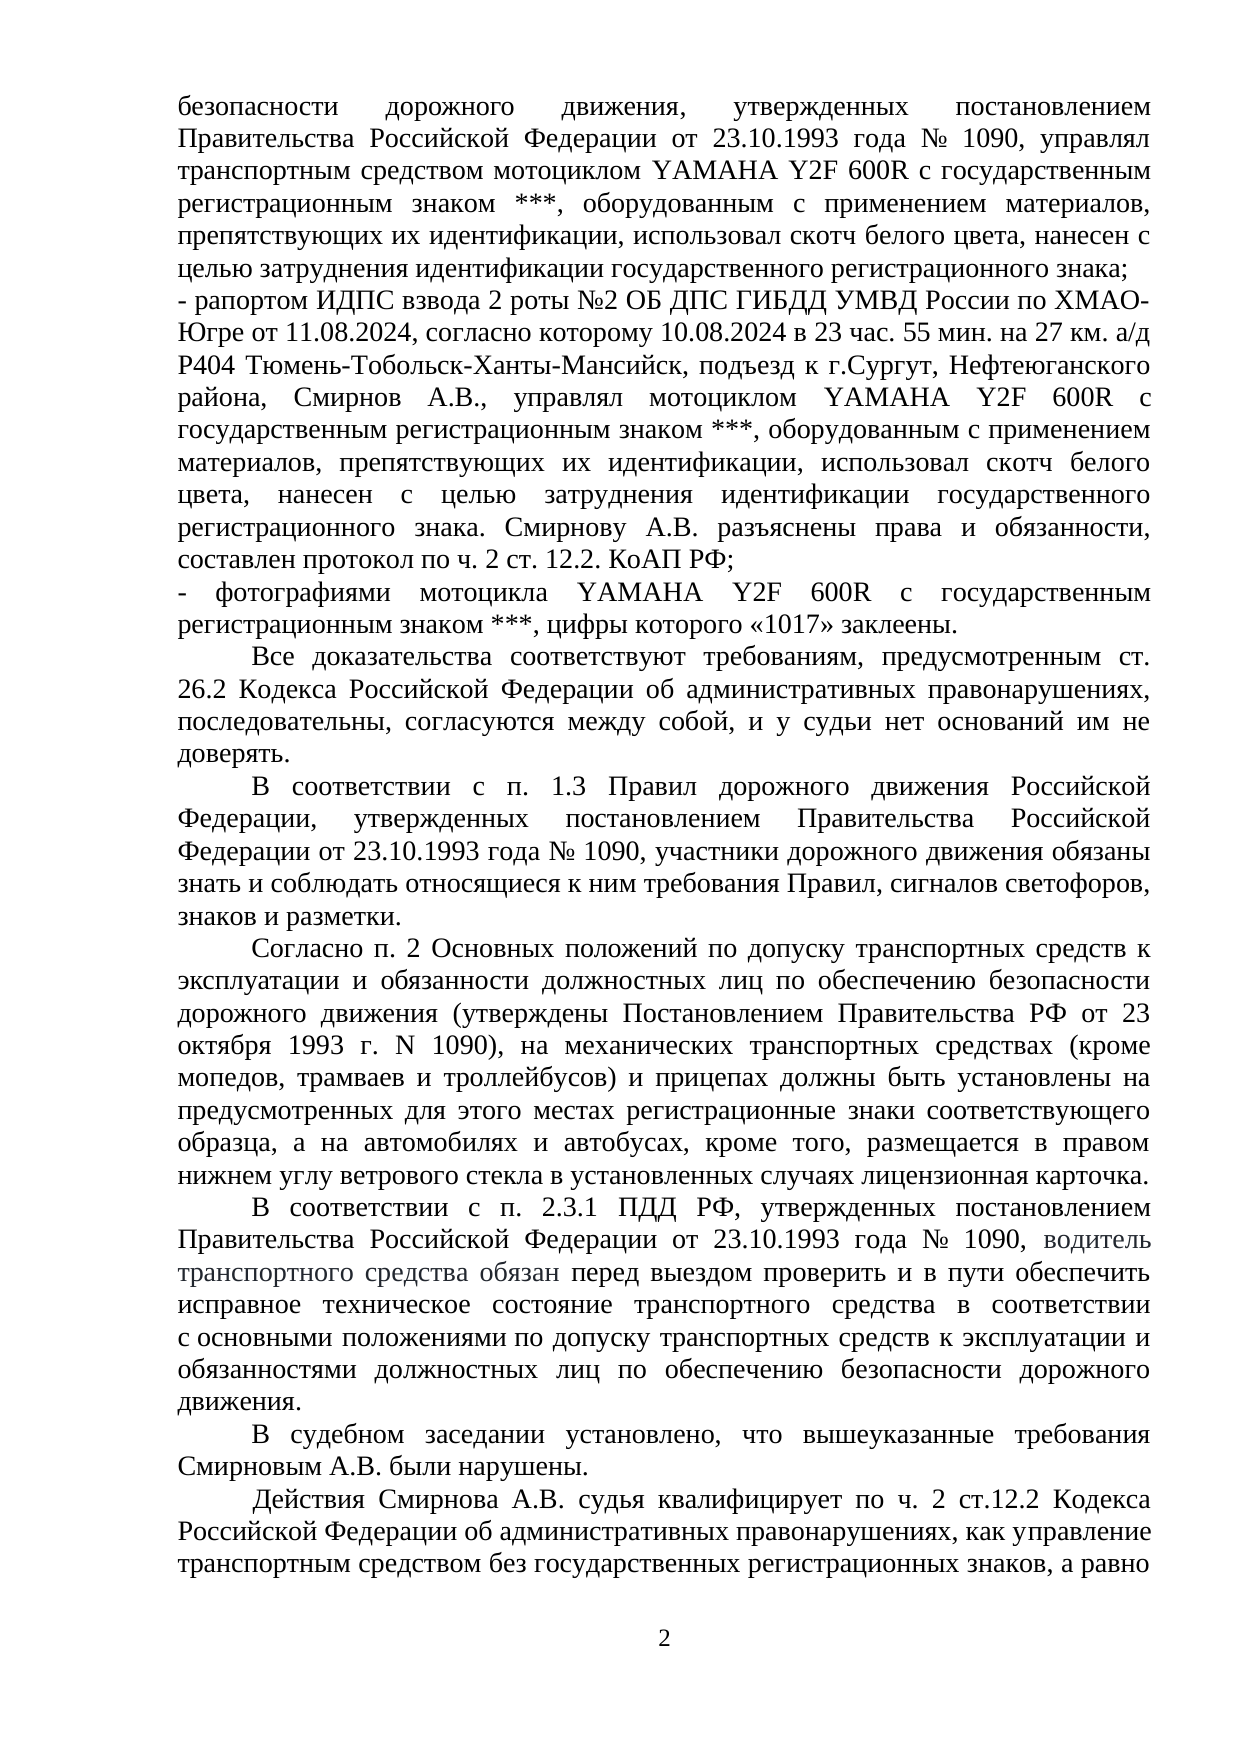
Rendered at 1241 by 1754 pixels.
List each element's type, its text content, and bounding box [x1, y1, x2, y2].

text - рапортом ИДПС взвода 2 роты №2 ОБ ДПС ГИБДД УМВД России по ХМАО-Югре от 11.08.2024, согласно которому 10.08.2024 в 23 час. 55 мин. на 27 км. а/д Р404 Тюмень-Тобольск-Ханты-Мансийск, подъезд к г.Сургут, Нефтеюганского района, Смирнов А.В., управлял мотоциклом YAMAHA Y2F 600R с государственным регистрационным знаком ***, оборудованным с применением материалов, препятствующих их идентификации, использовал скотч белого цвета, нанесен с целью затруднения идентификации государственного регистрационного знака. Смирнову А.В. разъяснены права и обязанности, составлен протокол по ч. 2 ст. 12.2. КоАП РФ; [177, 283, 1152, 574]
text Согласно п. 2 Основных положений по допуску транспортных средств к эксплуатации и обязанности должностных лиц по обеспечению безопасности дорожного движения (утверждены Постановлением Правительства РФ от 23 октября 1993 г. N 1090), на механических транспортных средствах (кроме мопедов, трамваев и троллейбусов) и прицепах должны быть установлены на предусмотренных для этого местах регистрационные знаки соответствующего образца, а на автомобилях и автобусах, кроме того, размещается в правом нижнем углу ветрового стекла в установленных случаях лицензионная карточка. [177, 931, 1152, 1190]
text В соответствии с п. 1.3 Правил дорожного движения Российской Федерации, утвержденных постановлением Правительства Российской Федерации от 23.10.1993 года № 1090, участники дорожного движения обязаны знать и соблюдать относящиеся к ним требования Правил, сигналов светофоров, знаков и разметки. [177, 769, 1152, 931]
text - фотографиями мотоцикла YAMAHA Y2F 600R с государственным регистрационным знаком ***, цифры которого «1017» заклеены. [177, 574, 1152, 639]
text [177, 89, 1152, 283]
text В судебном заседании установлено, что вышеуказанные требования Смирновым А.В. были нарушены. [177, 1417, 1152, 1482]
text В соответствии с п. 2.3.1 ПДД РФ, утвержденных постановлением Правительства Российской Федерации от 23.10.1993 года № 1090, водитель транспортного средства обязан перед выездом проверить и в пути обеспечить исправное техническое состояние транспортного средства в соответствии с основными положениями по допуску транспортных средств к эксплуатации и обязанностями должностных лиц по обеспечению безопасности дорожного движения. [177, 1190, 1152, 1417]
text Все доказательства соответствуют требованиям, предусмотренным ст. 26.2 Кодекса Российской Федерации об административных правонарушениях, последовательны, согласуются между собой, и у судьи нет оснований им не доверять. [177, 639, 1152, 769]
